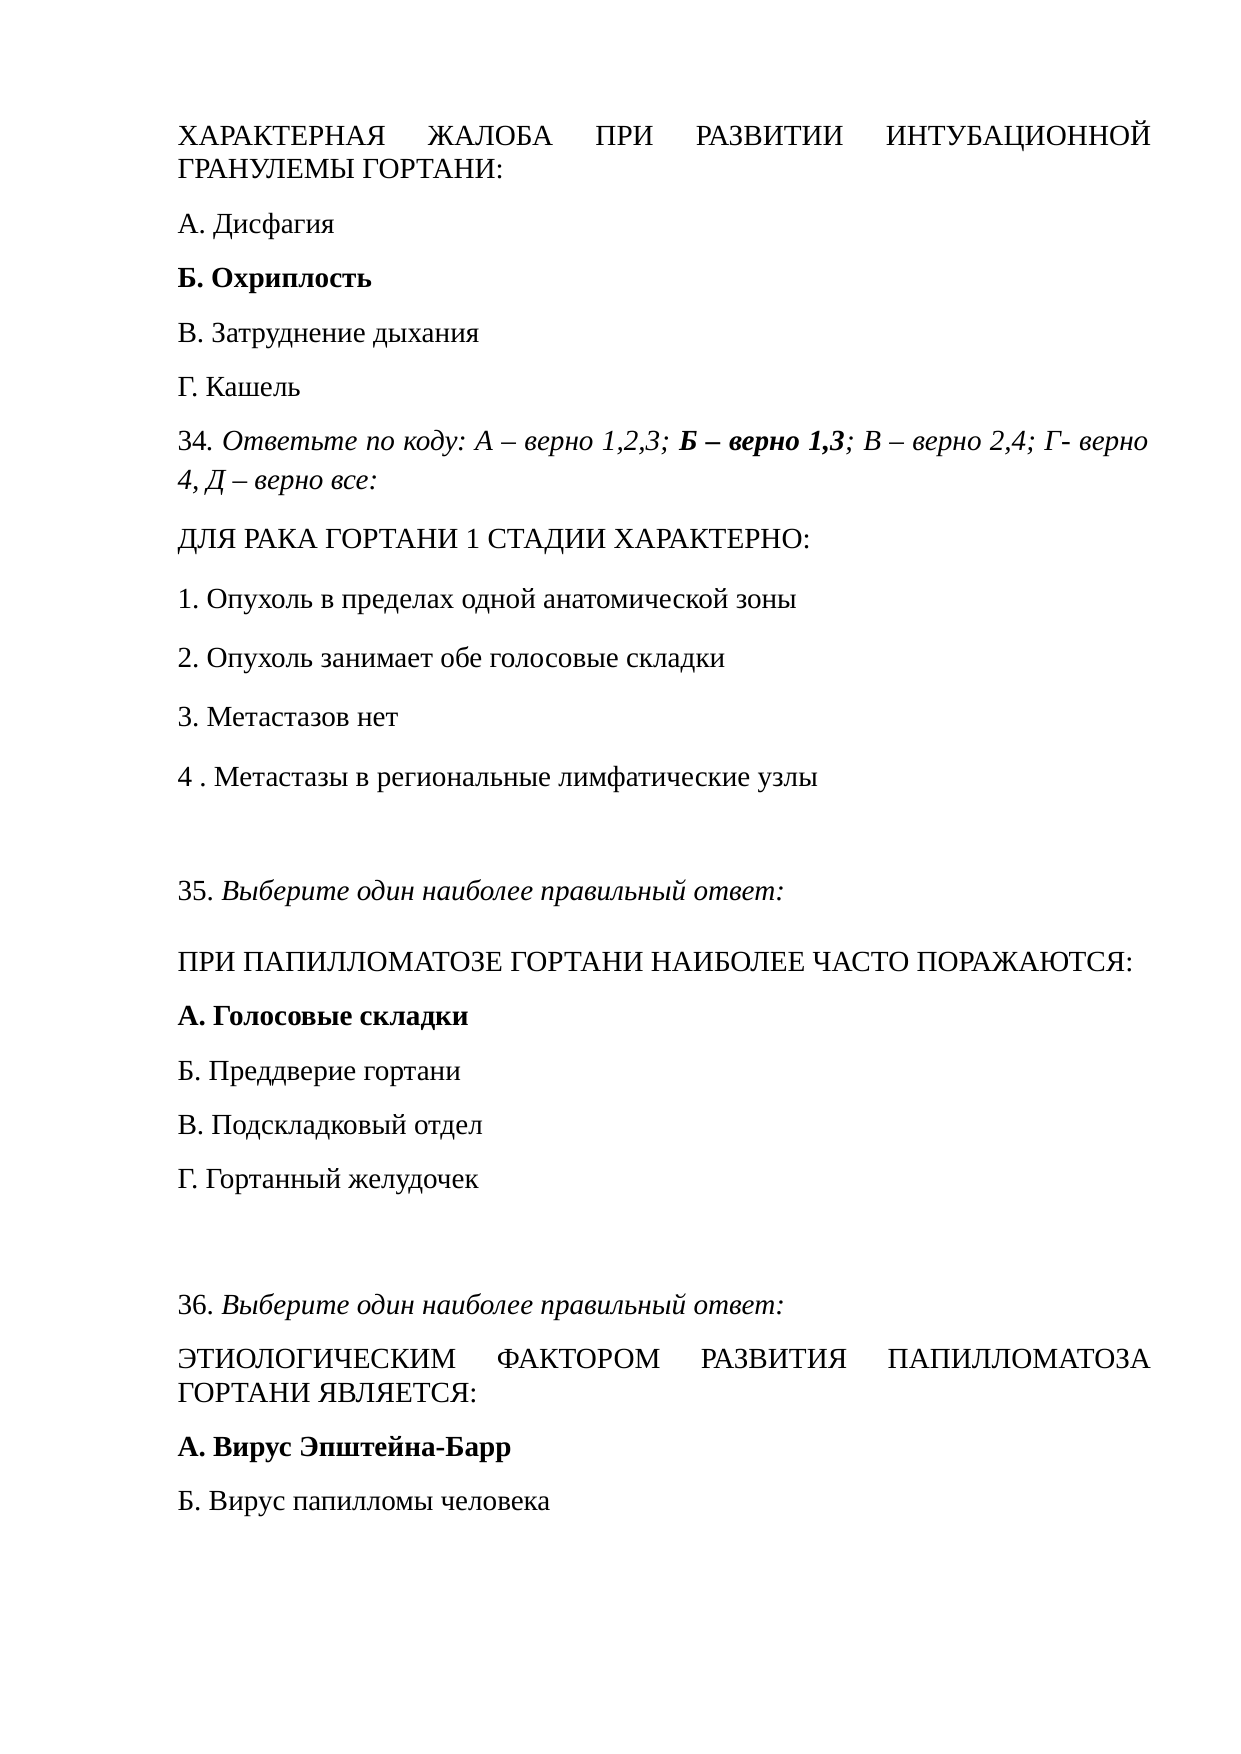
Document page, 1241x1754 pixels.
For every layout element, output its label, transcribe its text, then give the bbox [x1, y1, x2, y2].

text В. Затруднение дыхания [177, 315, 1152, 348]
text 1. Опухоль в пределах одной анатомической зоны [177, 581, 1152, 614]
text А. Вирус Эпштейна-Барр [177, 1429, 1152, 1463]
text 36. Выберите один наиболее правильный ответ: [177, 1287, 1152, 1320]
text ДЛЯ РАКА ГОРТАНИ 1 СТАДИИ ХАРАКТЕРНО: [177, 521, 1152, 555]
text 2. Опухоль занимает обе голосовые складки [177, 640, 1152, 674]
text Б. Вирус папилломы человека [177, 1483, 1152, 1517]
text ХАРАКТЕРНАЯ ЖАЛОБА ПРИ РАЗВИТИИ ИНТУБАЦИОННОЙ ГРАНУЛЕМЫ ГОРТАНИ: [177, 118, 1152, 185]
text А. Голосовые складки [177, 998, 1152, 1032]
text ПРИ ПАПИЛЛОМАТОЗЕ ГОРТАНИ НАИБОЛЕЕ ЧАСТО ПОРАЖАЮТСЯ: [177, 944, 1152, 977]
text В. Подскладковый отдел [177, 1107, 1152, 1141]
text ЭТИОЛОГИЧЕСКИМ ФАКТОРОМ РАЗВИТИЯ ПАПИЛЛОМАТОЗА ГОРТАНИ ЯВЛЯЕТСЯ: [177, 1341, 1152, 1408]
text Г. Гортанный желудочек [177, 1161, 1152, 1195]
text 34. Ответьте по коду: А – верно 1,2,3; Б – верно 1,3; В – верно 2,4; Г- верно 4, Д – верно все: [177, 423, 1152, 496]
text 4 . Метастазы в региональные лимфатические узлы [177, 759, 1152, 792]
text 3. Метастазов нет [177, 699, 1152, 733]
text А. Дисфагия [177, 206, 1152, 239]
text Б. Охриплость [177, 260, 1152, 294]
text Г. Кашель [177, 369, 1152, 403]
text Б. Преддверие гортани [177, 1053, 1152, 1086]
text 35. Выберите один наиболее правильный ответ: [177, 873, 1152, 906]
